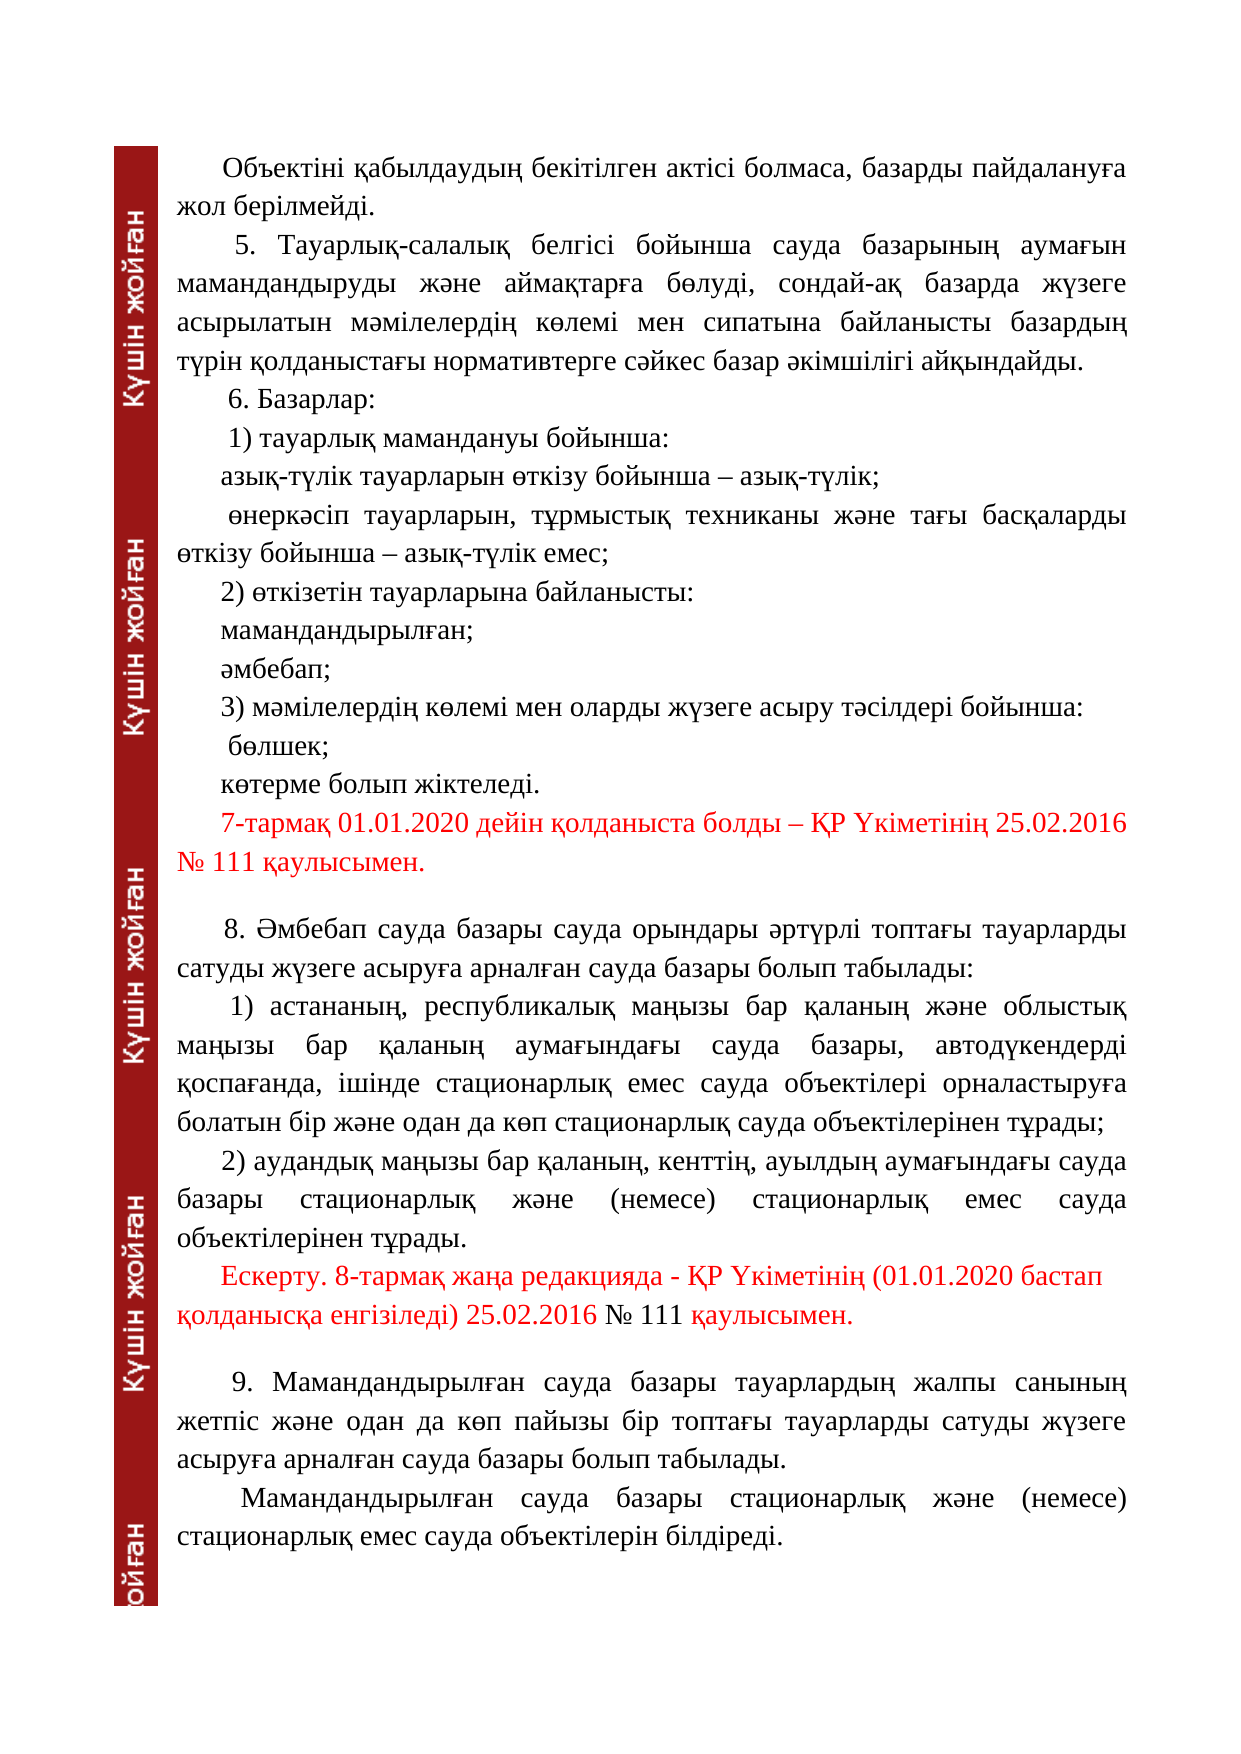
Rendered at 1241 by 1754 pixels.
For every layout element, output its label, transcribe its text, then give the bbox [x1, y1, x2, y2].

text бөлшек; [112, 728, 1128, 762]
text азық-түлiк тауарларын өткiзу бойынша – азық-түлiк; [112, 458, 1128, 492]
text 5. Тауарлық-салалық белгiсi бойынша сауда базарының аумағын мамандандыруды және аймақтарға бөлуді, сондай-ақ базарда жүзеге асырылатын мәмілелердiң көлемi мен сипатына байланысты базардың түрін қолданыстағы нормативтерге сәйкес базар әкiмшiлiгi айқындайды. [112, 227, 1128, 376]
text 6. Базарлар: [112, 381, 1128, 415]
text 1) тауарлық мамандануы бойынша: [112, 420, 1128, 453]
picture [114, 569, 158, 574]
picture [114, 1552, 158, 1606]
picture [114, 983, 158, 988]
picture [114, 415, 158, 420]
picture [114, 376, 158, 381]
text 1) астананың, республикалық маңызы бар қаланың және облыстық маңызы бар қаланың аумағындағы сауда базары, автодүкендерді қоспағанда, ішінде стационарлық емес сауда объектілері орналастыруға болатын бір және одан да көп стационарлық сауда объектілерінен тұрады; [112, 988, 1128, 1138]
picture [114, 646, 158, 651]
picture [114, 1475, 158, 1480]
text Мамандандырылған сауда базары стационарлық және (немесе) стационарлық емес сауда объектілерін білдіреді. [112, 1480, 1128, 1552]
picture [114, 723, 158, 728]
text 8. Әмбебап сауда базары сауда орындары әртүрлі топтағы тауарларды сатуды жүзеге асыруға арналған сауда базары болып табылады: [112, 911, 1128, 983]
picture [114, 1253, 158, 1258]
picture [114, 907, 158, 911]
text көтерме болып жiктеледi. [112, 767, 1128, 800]
text 7-тармақ 01.01.2020 дейін қолданыста болды – ҚР Yкiметiнiң 25.02.2016 № 111 қаулысымен. [112, 805, 1128, 907]
text Объектіні қабылдаудың бекітілген актісі болмаса, базарды пайдалануға жол берілмейді. [112, 150, 1128, 222]
text мамандандырылған; [112, 612, 1128, 646]
picture [114, 222, 158, 227]
text өнеркәсiп тауарларын, тұрмыстық техниканы және тағы басқаларды өткізу бойынша – азық-түлiк емес; [112, 497, 1128, 569]
text 3) мәмiлелердiң көлемi мен оларды жүзеге асыру тәсiлдерi бойынша: [112, 689, 1128, 723]
text 9. Мамандандырылған сауда базары тауарлардың жалпы санының жетпіс және одан да көп пайызы бір топтағы тауарларды сатуды жүзеге асыруға арналған сауда базары болып табылады. [112, 1364, 1128, 1475]
picture [114, 146, 158, 150]
picture [114, 492, 158, 497]
text 2) өткізетін тауарларына байланысты: [112, 574, 1128, 607]
picture [114, 453, 158, 458]
text Ескерту. 8-тармақ жаңа редакцияда - ҚР Yкiметiнiң (01.01.2020 бастап қолданысқа енгізіледі) 25.02.2016 № 111 қаулысымен. [112, 1258, 1128, 1361]
picture [114, 762, 158, 767]
picture [114, 607, 158, 612]
picture [114, 684, 158, 689]
text әмбебап; [112, 651, 1128, 684]
picture [114, 1138, 158, 1143]
text 2) аудандық маңызы бар қаланың, кенттің, ауылдың аумағындағы сауда базары стационарлық және (немесе) стационарлық емес сауда объектілерінен тұрады. [112, 1143, 1128, 1253]
picture [114, 800, 158, 805]
